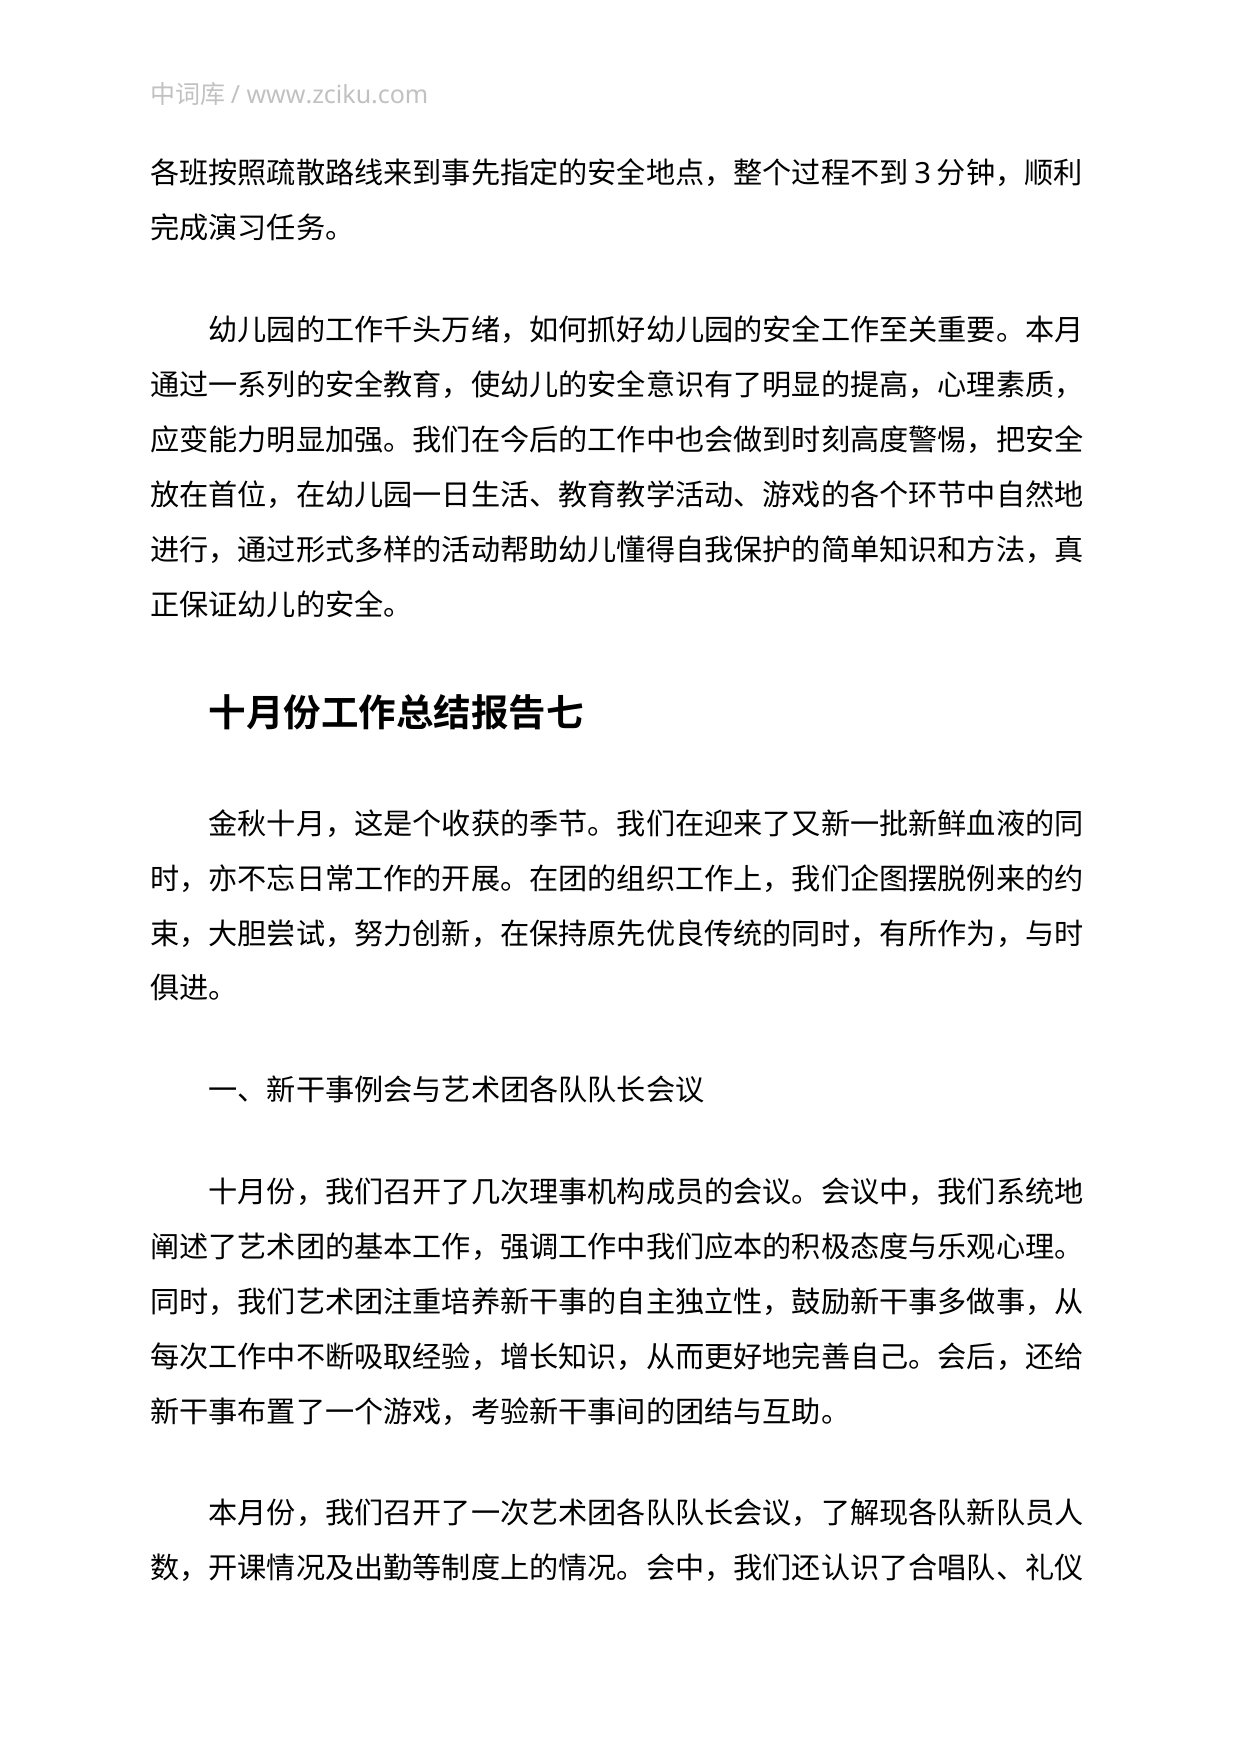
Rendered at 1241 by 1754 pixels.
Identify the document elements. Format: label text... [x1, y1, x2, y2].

text 一、新干事例会与艺术团各队队长会议 [150, 1067, 1090, 1109]
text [150, 1490, 1090, 1587]
text 金秋十月，这是个收获的季节。我们在迎来了又新一批新鲜血液的同时，亦不忘日常工作的开展。在团的组织工作上，我们企图摆脱例来的约束，大胆尝试，努力创新，在保持原先优良传统的同时，有所作为，与时俱进。 [150, 800, 1090, 1007]
text 十月份，我们召开了几次理事机构成员的会议。会议中，我们系统地阐述了艺术团的基本工作，强调工作中我们应本的积极态度与乐观心理。同时，我们艺术团注重培养新干事的自主独立性，鼓励新干事多做事，从每次工作中不断吸取经验，增长知识，从而更好地完善自己。会后，还给新干事布置了一个游戏，考验新干事间的团结与互助。 [150, 1169, 1090, 1431]
text 幼儿园的工作千头万绪，如何抓好幼儿园的安全工作至关重要。本月通过一系列的安全教育，使幼儿的安全意识有了明显的提高，心理素质，应变能力明显加强。我们在今后的工作中也会做到时刻高度警惕，把安全放在首位，在幼儿园一日生活、教育教学活动、游戏的各个环节中自然地进行，通过形式多样的活动帮助幼儿懂得自我保护的简单知识和方法，真正保证幼儿的安全。 [150, 307, 1090, 623]
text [150, 150, 1090, 247]
text 十月份工作总结报告七 [150, 683, 1090, 737]
